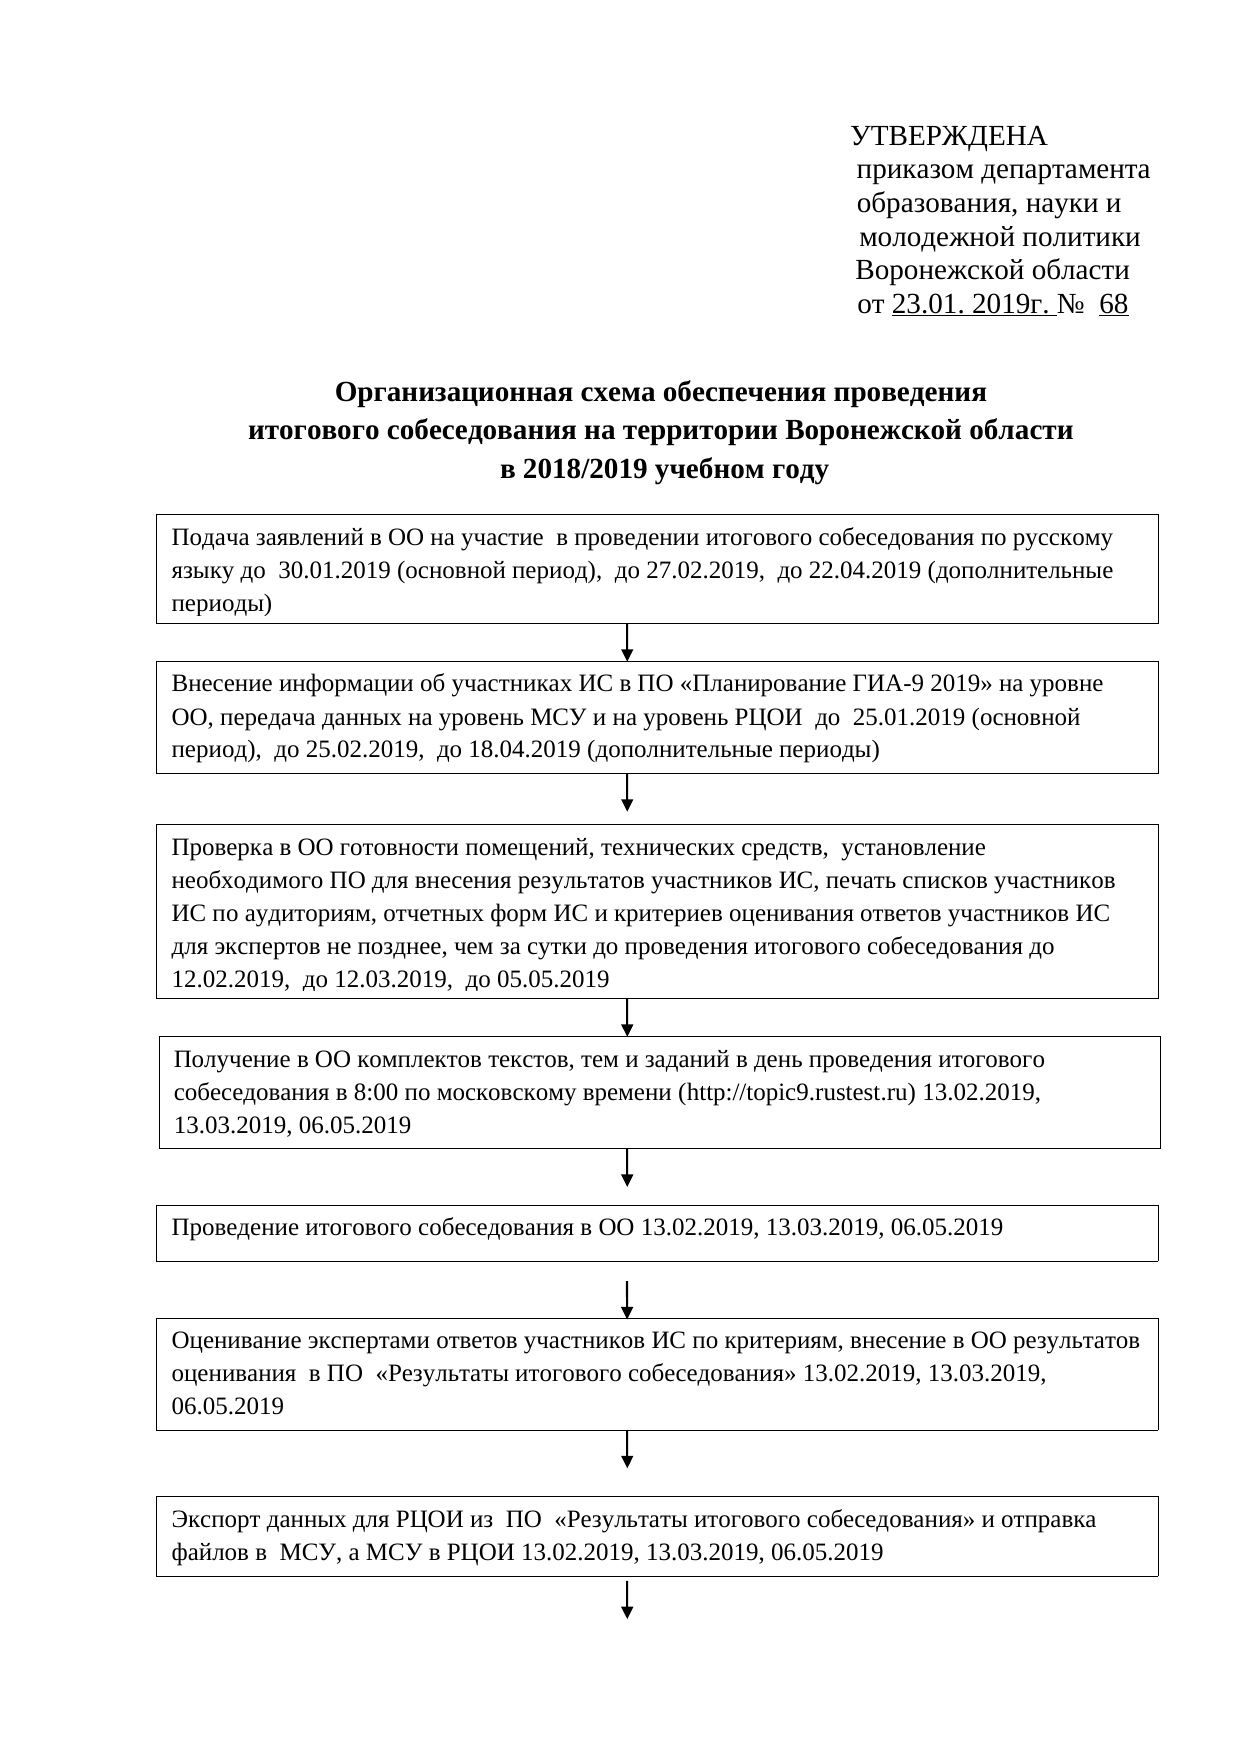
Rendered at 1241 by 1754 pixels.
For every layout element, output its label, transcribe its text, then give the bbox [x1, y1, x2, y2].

text приказом департамента [177, 152, 1152, 185]
text от 23.01. 2019г. № 68 [177, 286, 1152, 319]
text Воронежской области [177, 252, 1152, 286]
text Организационная схема обеспечения проведения итогового собеседования на территории Воронежской области в 2018/2019 учебном году [177, 374, 1152, 484]
text молодежной политики [177, 219, 1152, 252]
text УТВЕРЖДЕНА [177, 118, 1152, 152]
text образования, науки и [177, 185, 1152, 219]
